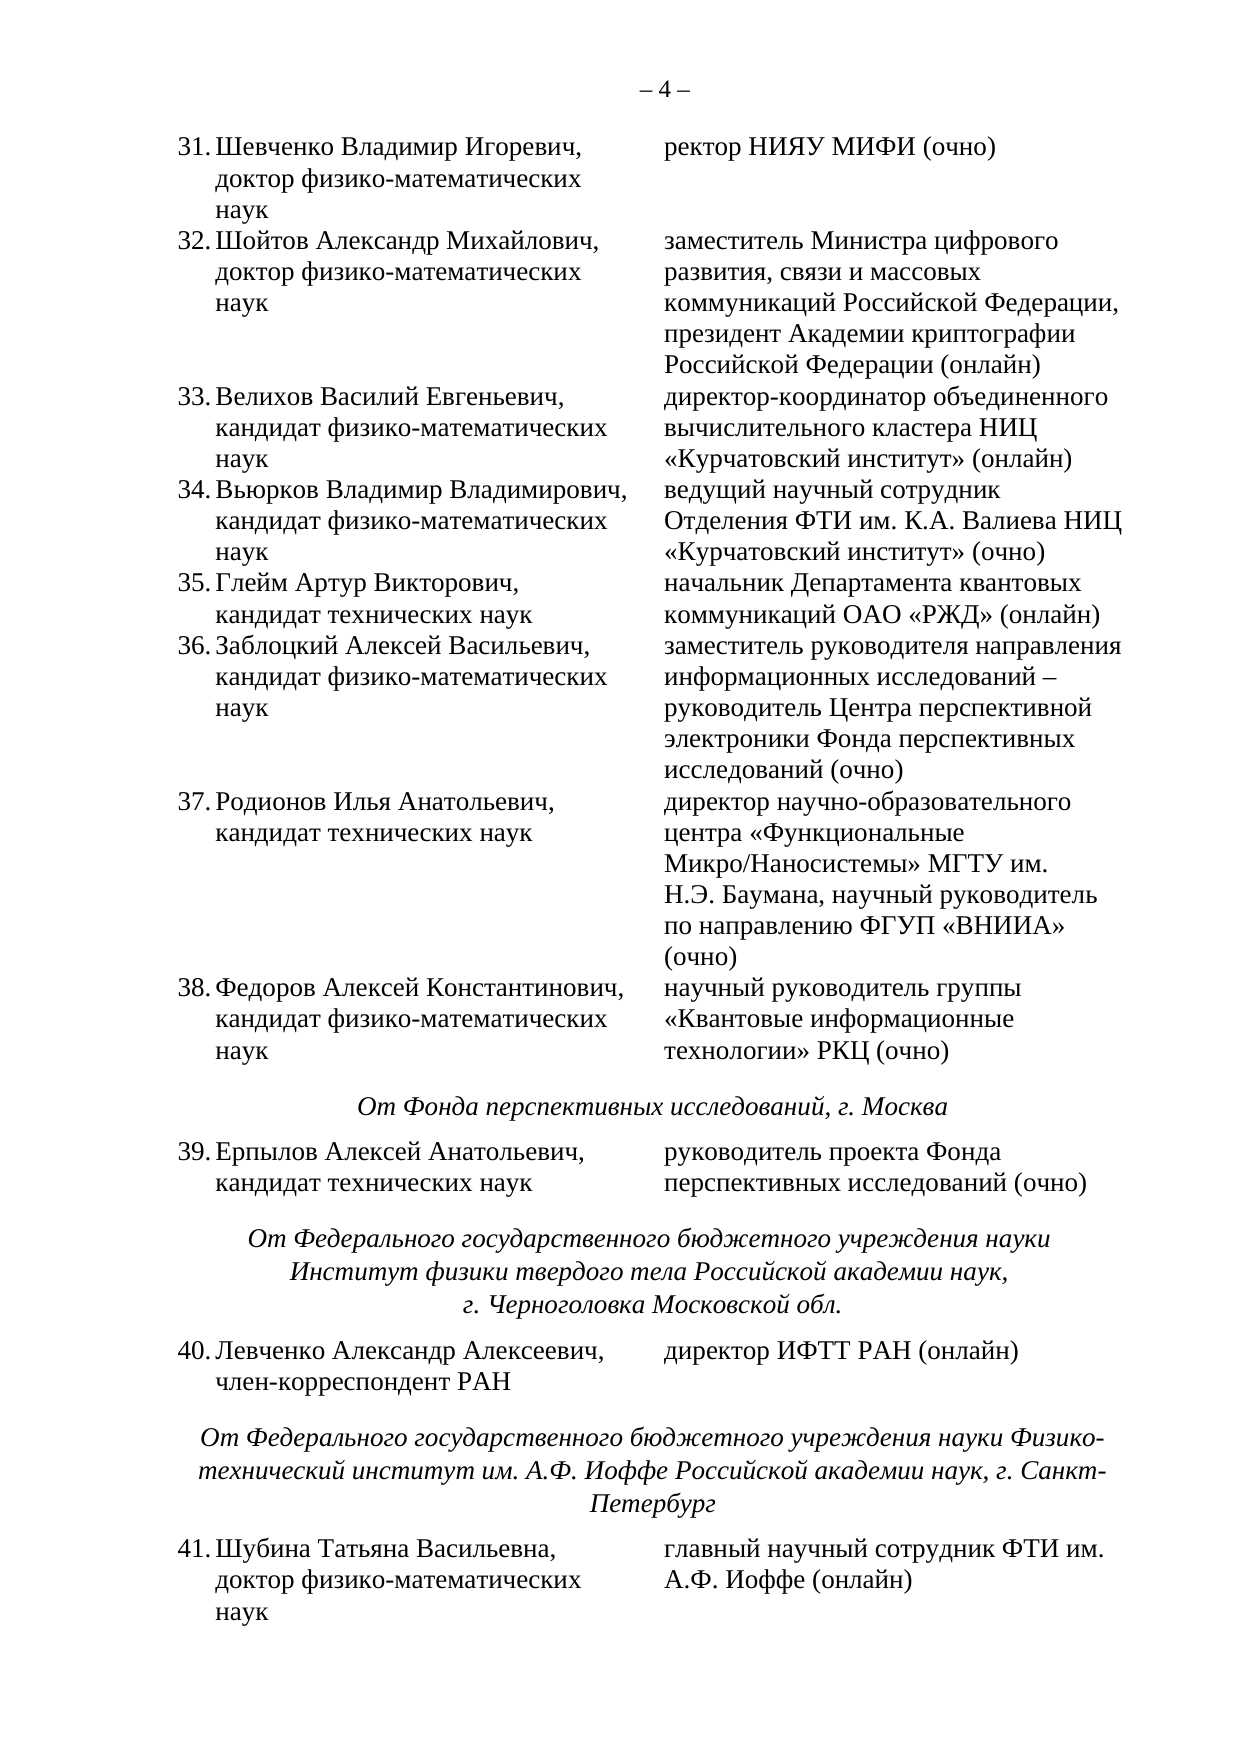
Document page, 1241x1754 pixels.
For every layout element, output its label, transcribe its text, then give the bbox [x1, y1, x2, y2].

table_cell Левченко Александр Алексеевич, член-корреспондент РАН [166, 1334, 653, 1396]
table_cell научный руководитель группы «Квантовые информационные технологии» РКЦ (очно) [653, 971, 1139, 1065]
table_cell начальник Департамента квантовых коммуникаций ОАО «РЖД» (онлайн) [653, 567, 1139, 629]
table_cell От Федерального государственного бюджетного учреждения науки Физико-технический институт им. А.Ф. Иоффе Российской академии наук, г. Санкт-Петербург [166, 1396, 1139, 1532]
table_cell Шевченко Владимир Игоревич, доктор физико-математических наук [166, 131, 653, 224]
table_cell директор-координатор объединенного вычислительного кластера НИЦ «Курчатовский институт» (онлайн) [653, 380, 1139, 473]
table_cell директор научно-образовательного центра «Функциональные Микро/Наносистемы» МГТУ им. Н.Э. Баумана, научный руководитель по направлению ФГУП «ВНИИА» (очно) [653, 785, 1139, 971]
table_cell Ерпылов Алексей Анатольевич, кандидат технических наук [166, 1135, 653, 1198]
table_cell главный научный сотрудник ФТИ им. А.Ф. Иоффе (онлайн) [653, 1533, 1139, 1626]
table_cell Шубина Татьяна Васильевна, доктор физико-математических наук [166, 1533, 653, 1626]
table_cell Родионов Илья Анатольевич, кандидат технических наук [166, 785, 653, 971]
table_cell От Федерального государственного бюджетного учреждения науки Институт физики твердого тела Российской академии наук, г. Черноголовка Московской обл. [166, 1198, 1139, 1334]
table_cell Глейм Артур Викторович, кандидат технических наук [166, 567, 653, 629]
table_cell От Фонда перспективных исследований, г. Москва [166, 1065, 1139, 1135]
table_cell заместитель Министра цифрового развития, связи и массовых коммуникаций Российской Федерации, президент Академии криптографии Российской Федерации (онлайн) [653, 224, 1139, 380]
table_cell Велихов Василий Евгеньевич, кандидат физико-математических наук [166, 380, 653, 473]
table_cell Вьюрков Владимир Владимирович, кандидат физико-математических наук [166, 473, 653, 567]
table_cell заместитель руководителя направления информационных исследований – руководитель Центра перспективной электроники Фонда перспективных исследований (очно) [653, 629, 1139, 784]
table_cell Заблоцкий Алексей Васильевич, кандидат физико-математических наук [166, 629, 653, 784]
table_cell Шойтов Александр Михайлович, доктор физико-математических наук [166, 224, 653, 380]
table_cell Федоров Алексей Константинович, кандидат физико-математических наук [166, 971, 653, 1065]
table_cell директор ИФТТ РАН (онлайн) [653, 1334, 1139, 1396]
table_cell ректор НИЯУ МИФИ (очно) [653, 131, 1139, 224]
table_cell руководитель проекта Фонда перспективных исследований (очно) [653, 1135, 1139, 1198]
table_cell ведущий научный сотрудник Отделения ФТИ им. К.А. Валиева НИЦ «Курчатовский институт» (очно) [653, 473, 1139, 567]
